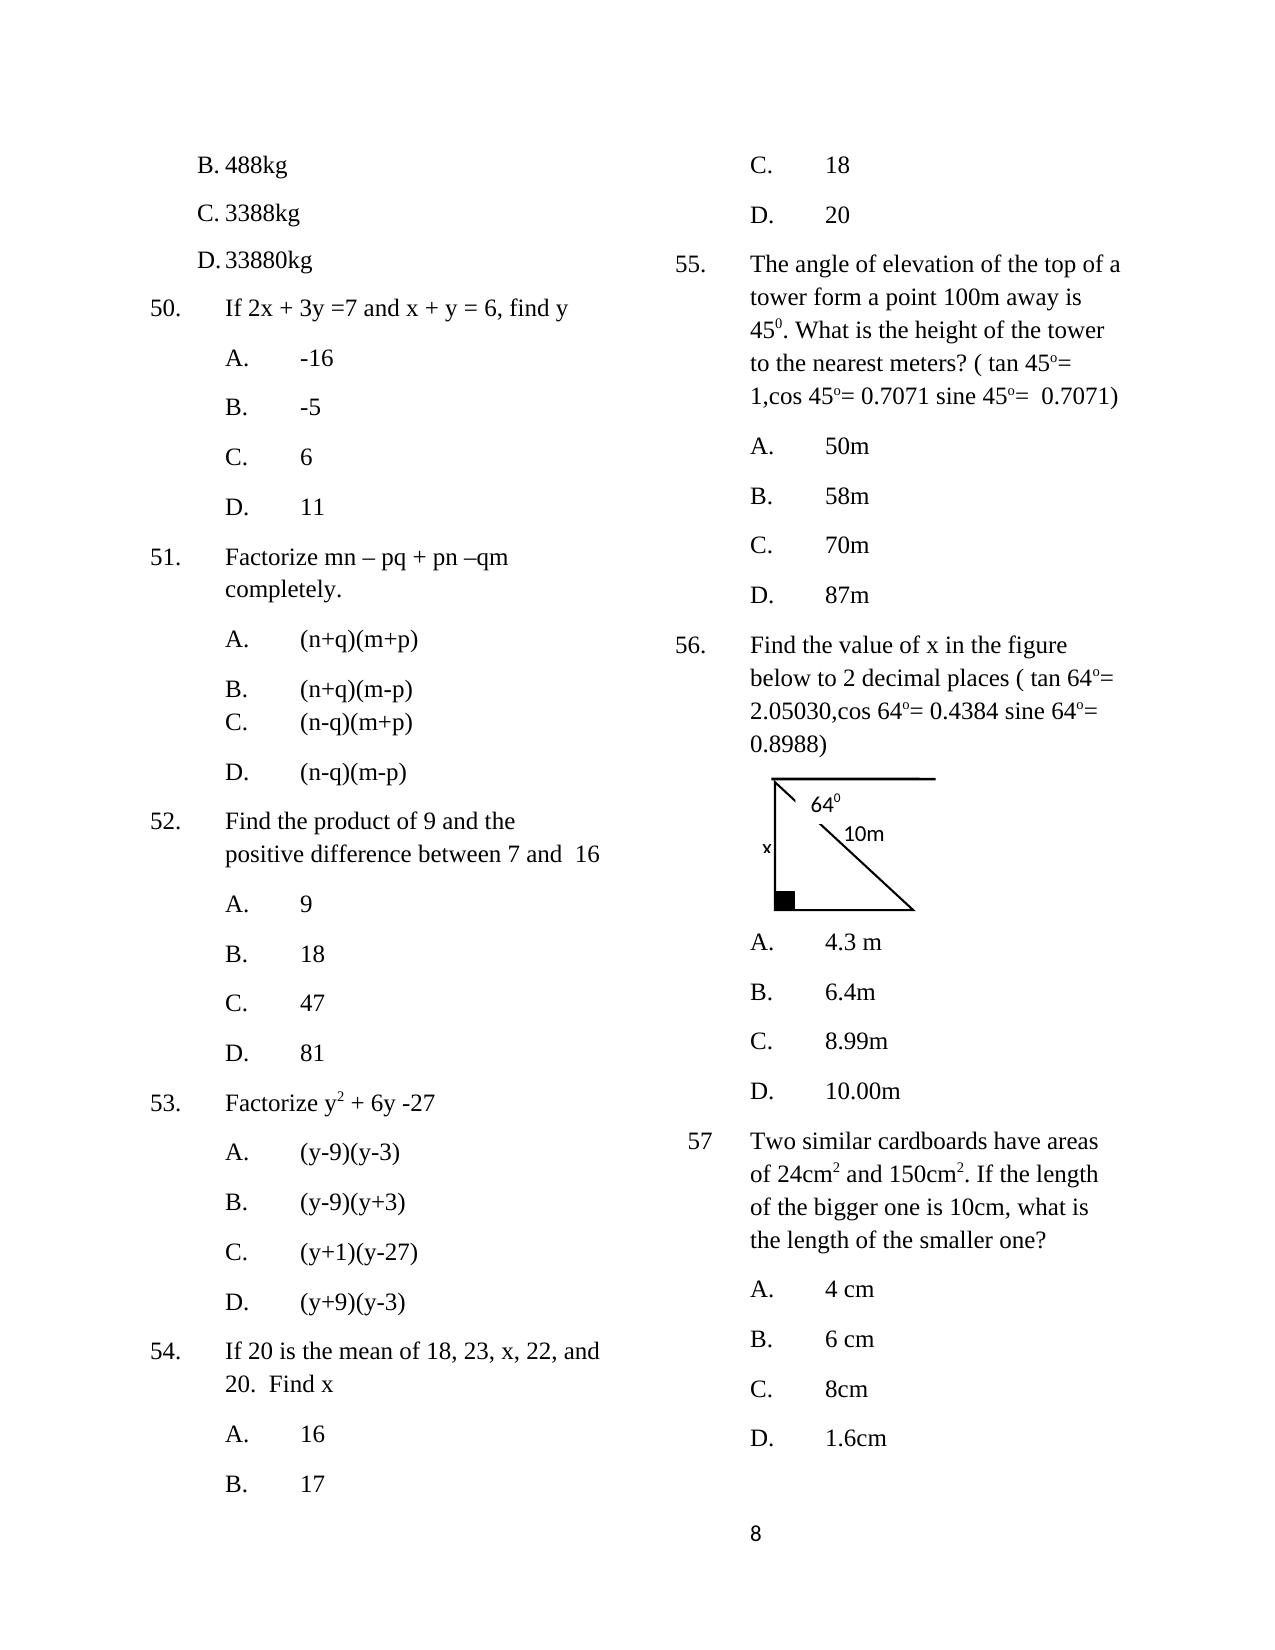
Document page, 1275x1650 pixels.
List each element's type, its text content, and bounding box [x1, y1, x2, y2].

text A. 4 cm [675, 1274, 1125, 1303]
text D. 10.00m [750, 1076, 1125, 1105]
text D. 33880kg [150, 245, 600, 274]
text C. 8.99m [675, 1026, 1125, 1055]
text A. 4.3 m [750, 927, 1125, 956]
text A. 9 [150, 889, 600, 918]
text D. 87m [675, 580, 1125, 609]
text 50. If 2x + 3y =7 and x + y = 6, find y [150, 293, 600, 322]
text 56. Find the value of x in the figure below to 2 decimal places ( tan 64o= 2.05030,cos 64o= 0.4384 sine 64o= 0.8988) [675, 630, 1125, 758]
text 54. If 20 is the mean of 18, 23, x, 22, and 20. Find x [150, 1336, 600, 1398]
text C. 6 [150, 442, 600, 471]
text A. (n+q)(m+p) [150, 624, 600, 653]
text 55. The angle of elevation of the top of a tower form a point 100m away is 450. What is the height of the tower to the nearest meters? ( tan 45o= 1,cos 45o= 0.7071 sine 45o= 0.7071) [675, 249, 1125, 410]
text C. 3388kg [150, 198, 600, 226]
text D. 81 [225, 1038, 600, 1067]
text 51. Factorize mn – pq + pn –qm completely. [150, 542, 600, 603]
text D. (n-q)(m-p) [150, 757, 600, 785]
text D. (y+9)(y-3) [150, 1287, 600, 1315]
text 53. Factorize y2 + 6y -27 [150, 1088, 600, 1117]
text A. -16 [150, 343, 600, 372]
text B. (n+q)(m-p) C. (n-q)(m+p) [150, 674, 600, 736]
text C. 70m [675, 531, 1125, 559]
text C. 8cm [675, 1374, 1125, 1403]
text D. 20 [675, 200, 1125, 228]
text B. 6 cm [675, 1324, 1125, 1353]
text 57 Two similar cardboards have areas of 24cm2 and 150cm2. If the length of the bigger one is 10cm, what is the length of the smaller one? [675, 1126, 1125, 1253]
text A. 16 [150, 1419, 600, 1448]
text D. 1.6cm [675, 1423, 1125, 1452]
text C. 47 [225, 988, 600, 1017]
text B. 18 [150, 939, 600, 967]
text 52. Find the product of 9 and the positive difference between 7 and 16 [150, 806, 600, 868]
text B. 488kg [197, 150, 600, 179]
text B. 6.4m [675, 977, 1125, 1005]
text A. 50m [675, 431, 1125, 460]
text C. (y+1)(y-27) [150, 1237, 600, 1266]
text C. 18 [675, 150, 1125, 179]
text B. -5 [150, 392, 600, 421]
text B. (y-9)(y+3) [150, 1187, 600, 1216]
text A. (y-9)(y-3) [150, 1137, 600, 1166]
text B. 58m [675, 481, 1125, 509]
text D. 11 [150, 492, 600, 521]
text B. 17 [150, 1469, 600, 1497]
